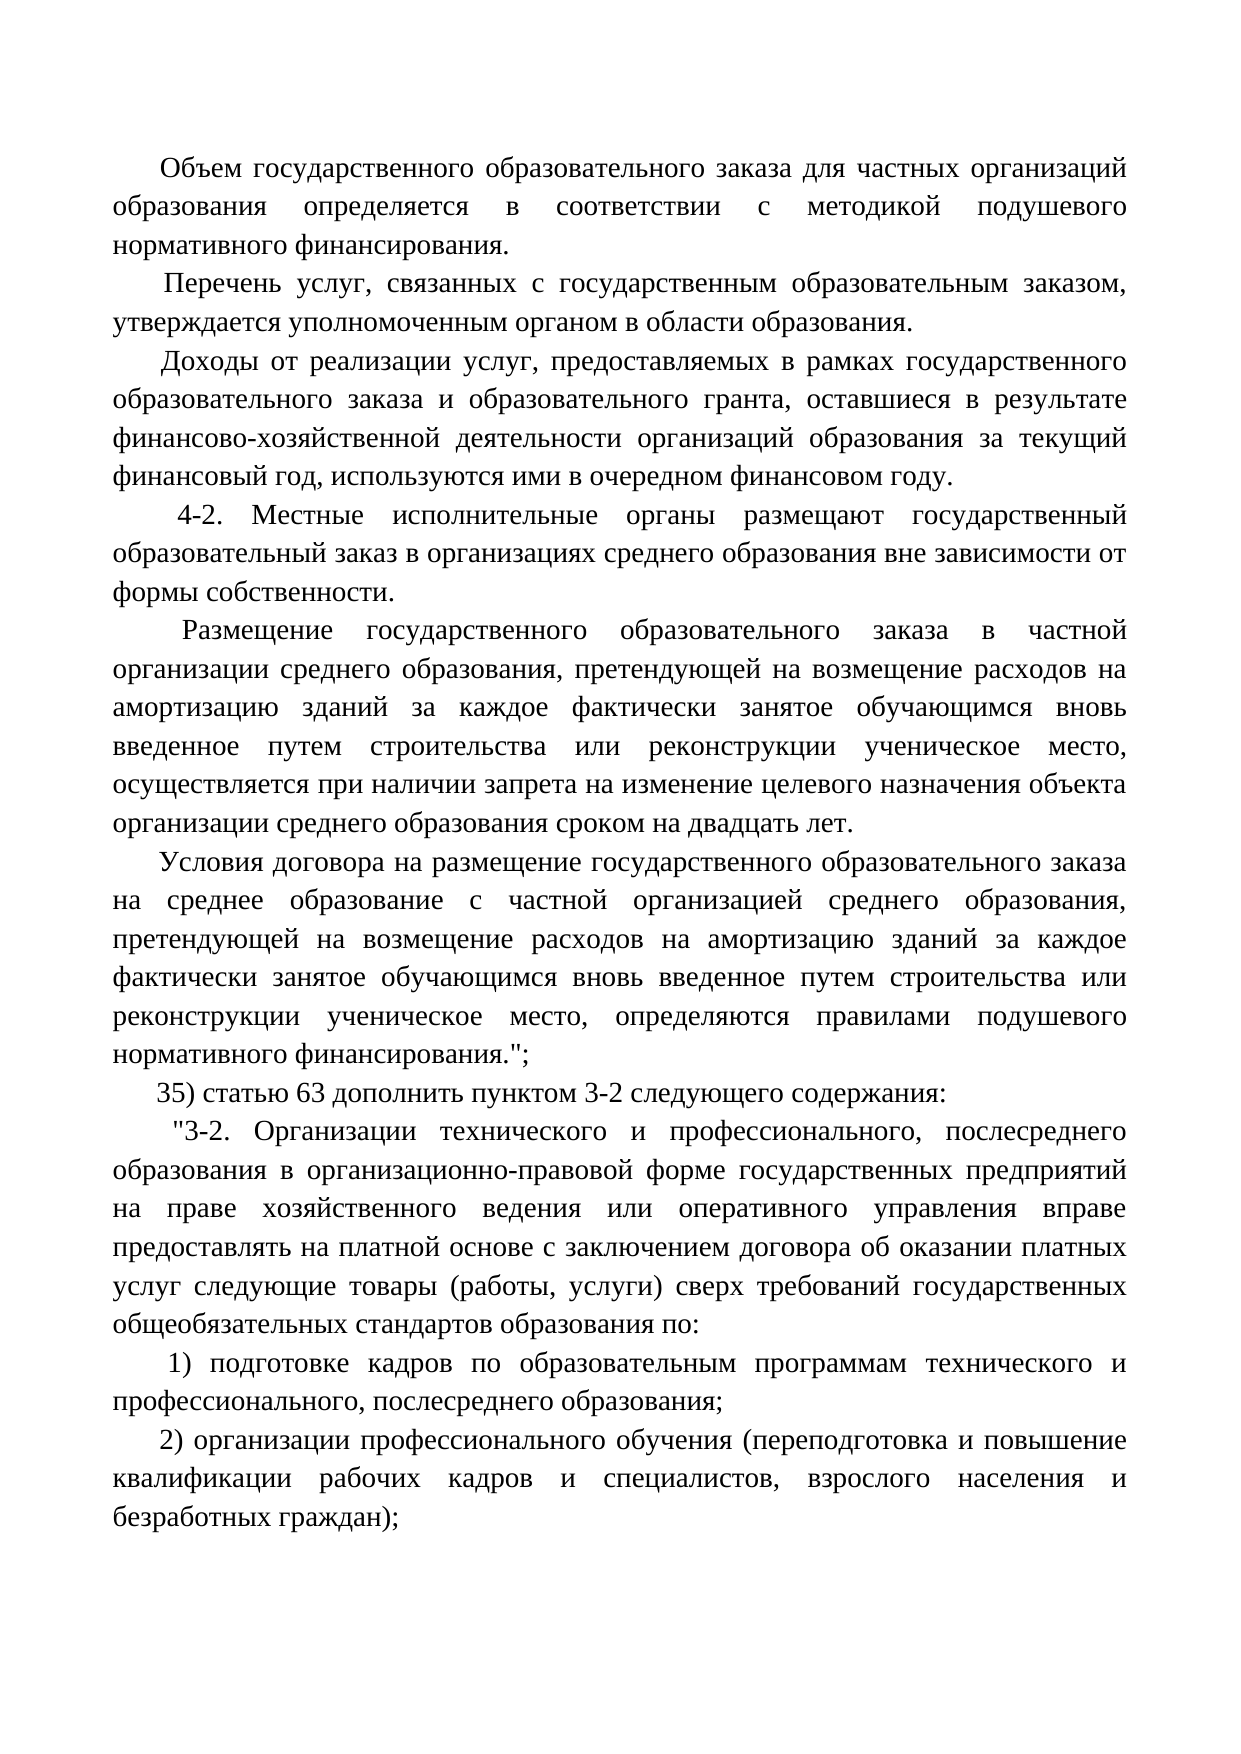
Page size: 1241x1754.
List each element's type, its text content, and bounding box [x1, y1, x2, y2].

text 4-2. Местные исполнительные органы размещают государственный образовательный заказ в организациях среднего образования вне зависимости от формы собственности. [112, 497, 1128, 607]
text 2) организации профессионального обучения (переподготовка и повышение квалификации рабочих кадров и специалистов, взрослого населения и безработных граждан); [112, 1422, 1128, 1532]
text Объем государственного образовательного заказа для частных организаций образования определяется в соответствии с методикой подушевого нормативного финансирования. [112, 150, 1128, 261]
text Условия договора на размещение государственного образовательного заказа на среднее образование с частной организацией среднего образования, претендующей на возмещение расходов на амортизацию зданий за каждое фактически занятое обучающимся вновь введенное путем строительства или реконструкции ученическое место, определяются правилами подушевого нормативного финансирования."; [112, 844, 1128, 1070]
text Доходы от реализации услуг, предоставляемых в рамках государственного образовательного заказа и образовательного гранта, оставшиеся в результате финансово-хозяйственной деятельности организаций образования за текущий финансовый год, используются ими в очередном финансовом году. [112, 343, 1128, 492]
text 1) подготовке кадров по образовательным программам технического и профессионального, послесреднего образования; [112, 1345, 1128, 1417]
text Размещение государственного образовательного заказа в частной организации среднего образования, претендующей на возмещение расходов на амортизацию зданий за каждое фактически занятое обучающимся вновь введенное путем строительства или реконструкции ученическое место, осуществляется при наличии запрета на изменение целевого назначения объекта организации среднего образования сроком на двадцать лет. [112, 612, 1128, 839]
text 35) статью 63 дополнить пунктом 3-2 следующего содержания: [112, 1075, 1128, 1108]
text Перечень услуг, связанных с государственным образовательным заказом, утверждается уполномоченным органом в области образования. [112, 266, 1128, 338]
text "3-2. Организации технического и профессионального, послесреднего образования в организационно-правовой форме государственных предприятий на праве хозяйственного ведения или оперативного управления вправе предоставлять на платной основе с заключением договора об оказании платных услуг следующие товары (работы, услуги) сверх требований государственных общеобязательных стандартов образования по: [112, 1113, 1128, 1340]
